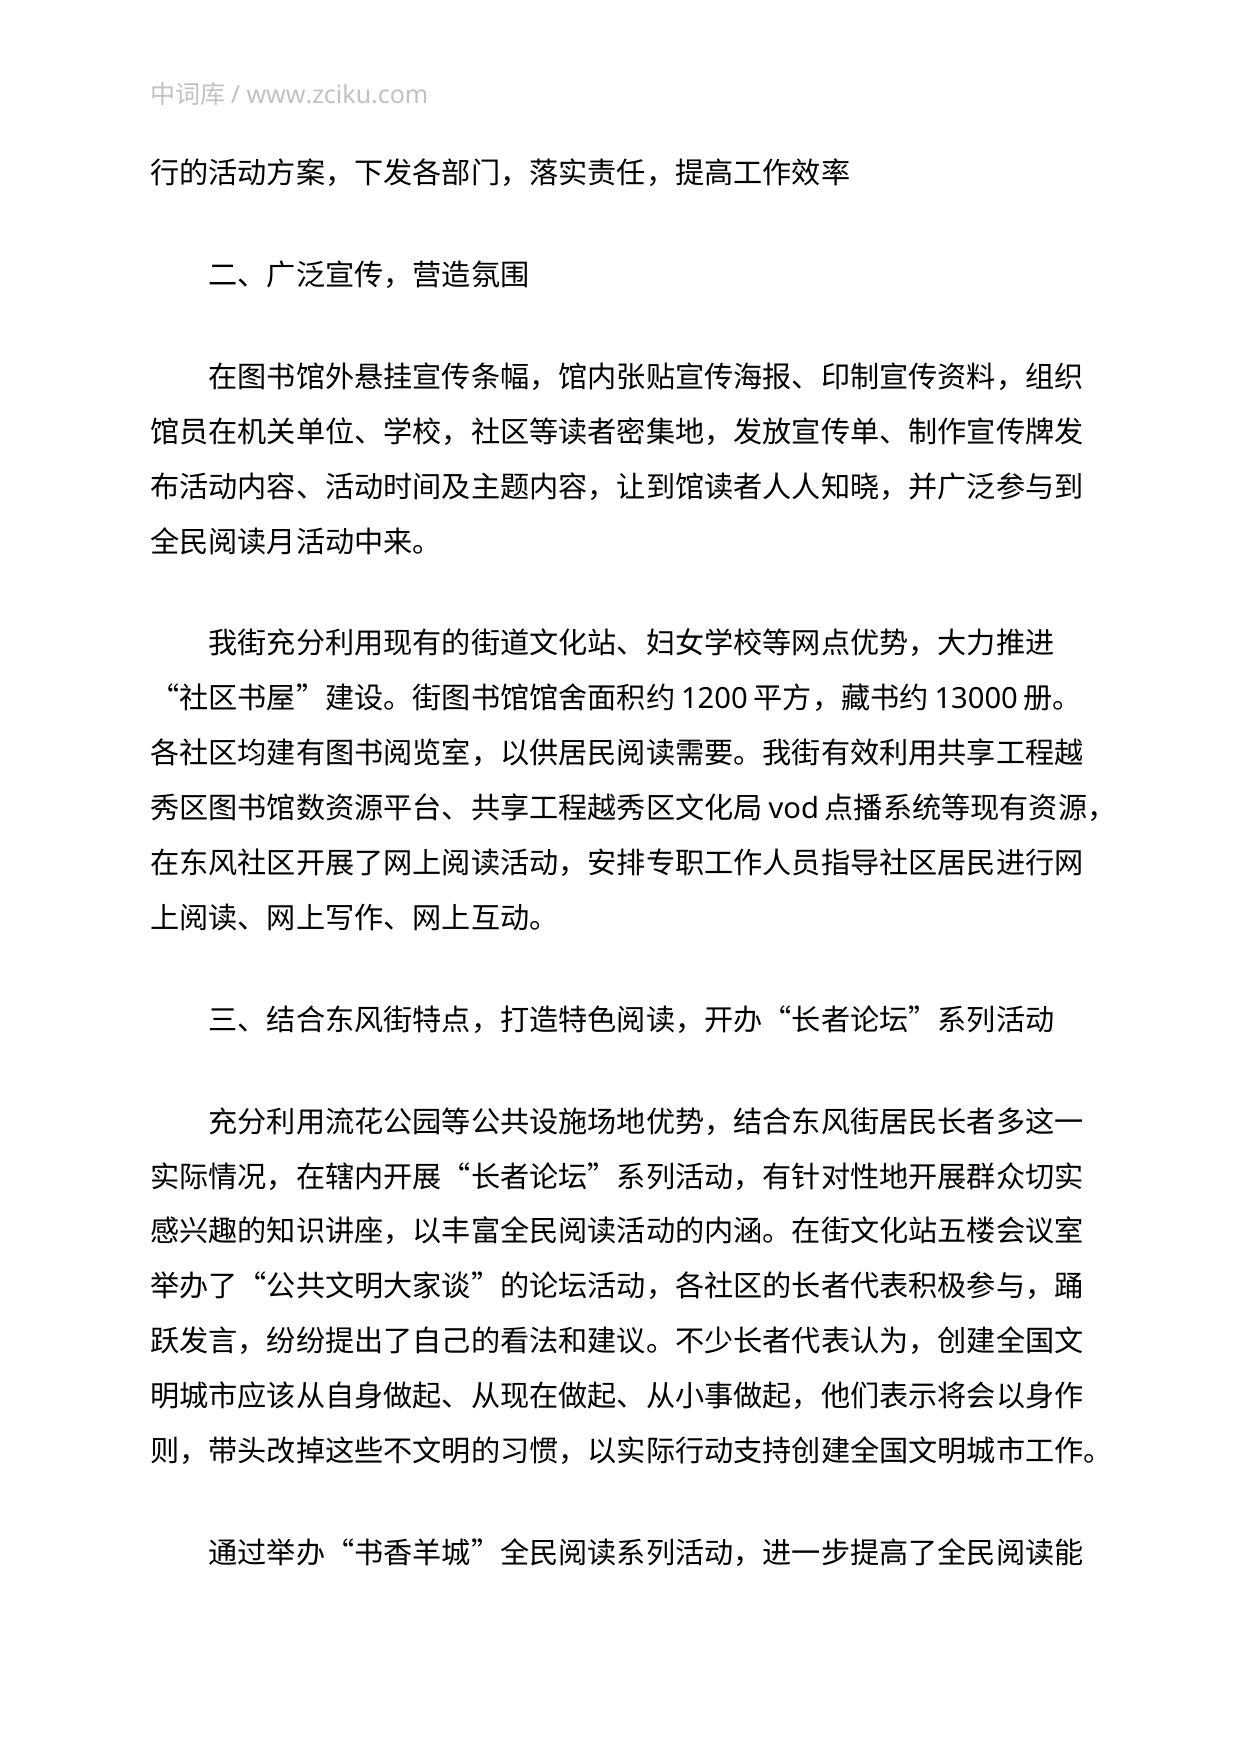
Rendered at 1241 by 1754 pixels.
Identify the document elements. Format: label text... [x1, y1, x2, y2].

text 我街充分利用现有的街道文化站、妇女学校等网点优势，大力推进“社区书屋”建设。街图书馆馆舍面积约1200平方，藏书约13000册。各社区均建有图书阅览室，以供居民阅读需要。我街有效利用共享工程越秀区图书馆数资源平台、共享工程越秀区文化局vod点播系统等现有资源，在东风社区开展了网上阅读活动，安排专职工作人员指导社区居民进行网上阅读、网上写作、网上互动。 [150, 620, 1090, 937]
text 充分利用流花公园等公共设施场地优势，结合东风街居民长者多这一实际情况，在辖内开展“长者论坛”系列活动，有针对性地开展群众切实感兴趣的知识讲座，以丰富全民阅读活动的内涵。在街文化站五楼会议室举办了“公共文明大家谈”的论坛活动，各社区的长者代表积极参与，踊跃发言，纷纷提出了自己的看法和建议。不少长者代表认为，创建全国文明城市应该从自身做起、从现在做起、从小事做起，他们表示将会以身作则，带头改掉这些不文明的习惯，以实际行动支持创建全国文明城市工作。 [150, 1098, 1090, 1470]
text 三、结合东风街特点，打造特色阅读，开办“长者论坛”系列活动 [150, 996, 1090, 1039]
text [150, 150, 1090, 192]
text 二、广泛宣传，营造氛围 [150, 252, 1090, 294]
text 在图书馆外悬挂宣传条幅，馆内张贴宣传海报、印制宣传资料，组织馆员在机关单位、学校，社区等读者密集地，发放宣传单、制作宣传牌发布活动内容、活动时间及主题内容，让到馆读者人人知晓，并广泛参与到全民阅读月活动中来。 [150, 353, 1090, 561]
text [150, 1529, 1090, 1572]
